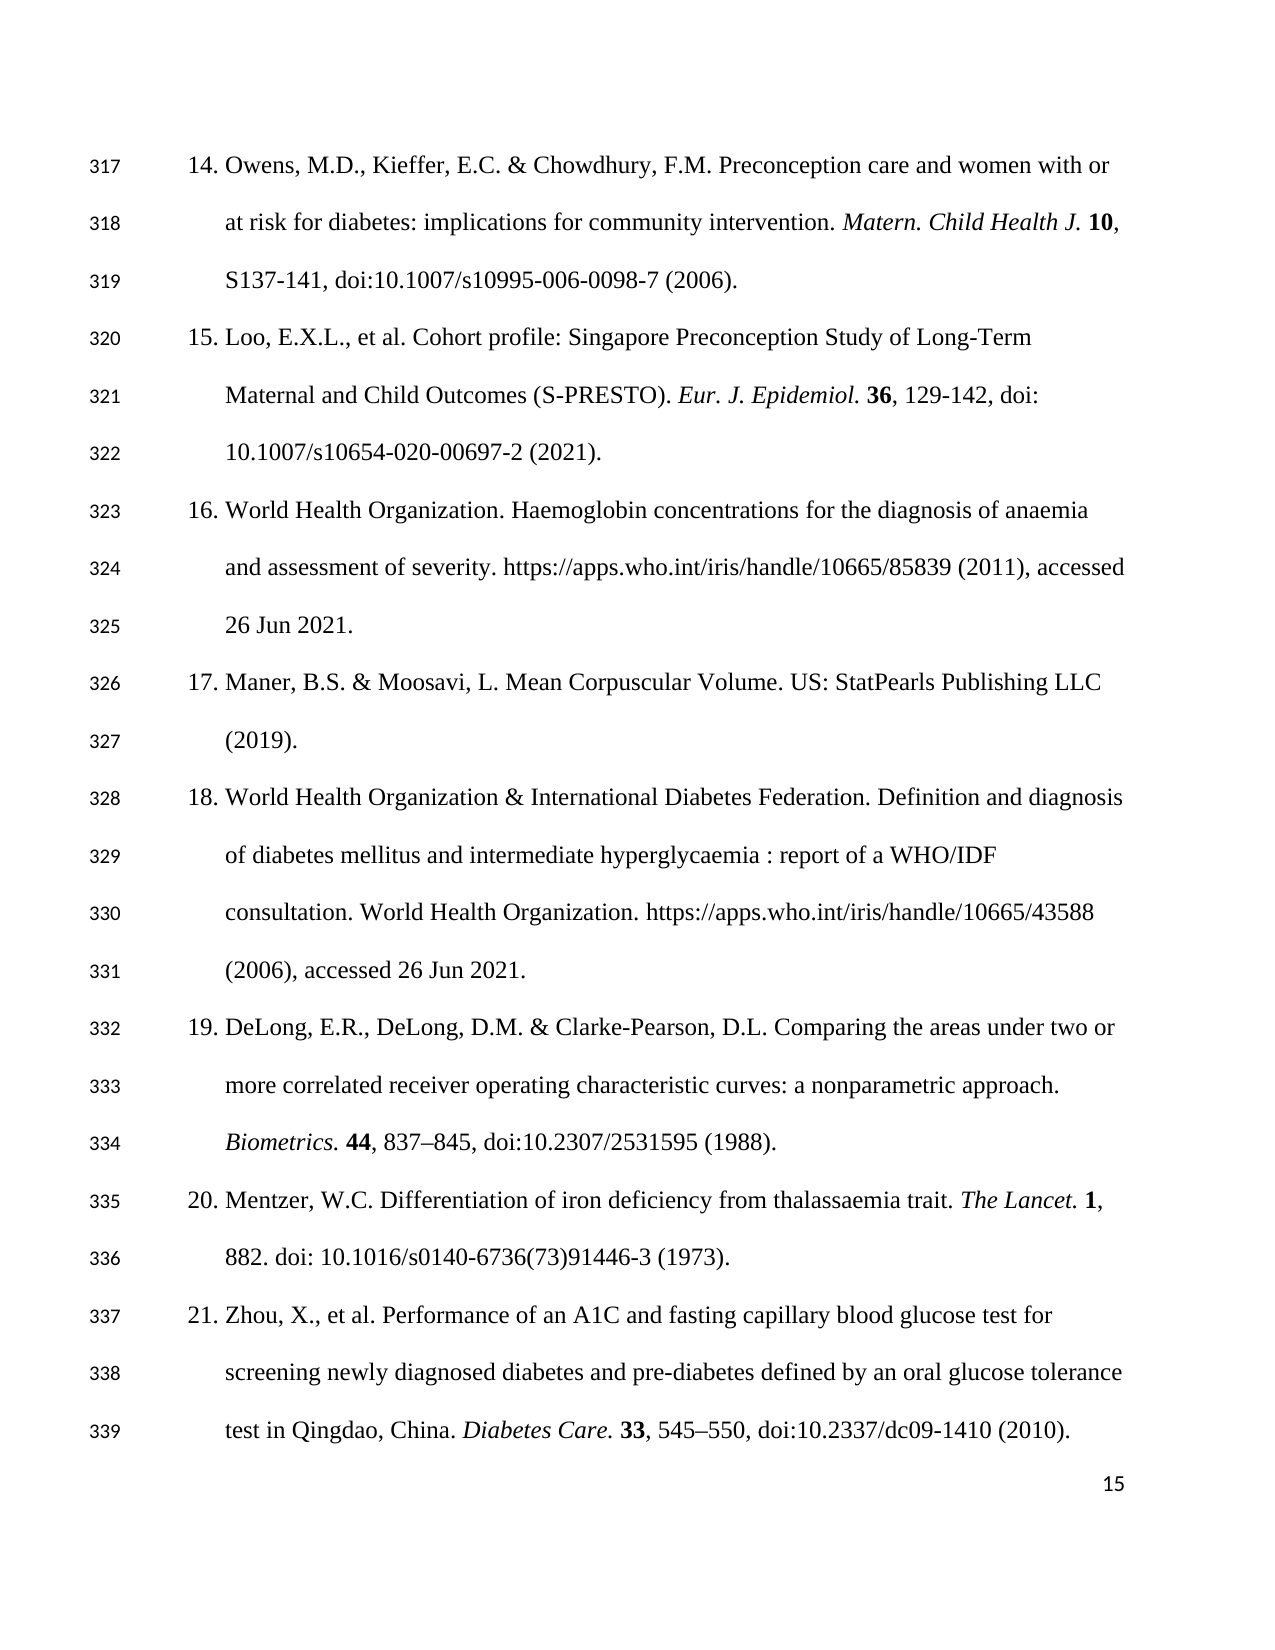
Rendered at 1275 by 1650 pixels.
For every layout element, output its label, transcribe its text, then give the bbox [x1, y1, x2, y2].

list World Health Organization & International Diabetes Federation. Definition and diagnosis of diabetes mellitus and intermediate hyperglycaemia : report of a WHO/IDF consultation. World Health Organization. https://apps.who.int/iris/handle/10665/43588 (2006), accessed 26 Jun 2021. [187, 782, 1125, 984]
list World Health Organization. Haemoglobin concentrations for the diagnosis of anaemia and assessment of severity. https://apps.who.int/iris/handle/10665/85839 (2011), accessed 26 Jun 2021. [187, 495, 1125, 639]
list Mentzer, W.C. Differentiation of iron deficiency from thalassaemia trait. The Lancet. 1, 882. doi: 10.1016/s0140-6736(73)91446-3 (1973). [187, 1185, 1125, 1271]
list DeLong, E.R., DeLong, D.M. & Clarke-Pearson, D.L. Comparing the areas under two or more correlated receiver operating characteristic curves: a nonparametric approach. Biometrics. 44, 837–845, doi:10.2307/2531595 (1988). [187, 1012, 1125, 1156]
list Zhou, X., et al. Performance of an A1C and fasting capillary blood glucose test for screening newly diagnosed diabetes and pre-diabetes defined by an oral glucose tolerance test in Qingdao, China. Diabetes Care. 33, 545–550, doi:10.2337/dc09-1410 (2010). [187, 1300, 1125, 1444]
list Maner, B.S. & Moosavi, L. Mean Corpuscular Volume. US: StatPearls Publishing LLC (2019). [187, 667, 1125, 754]
list Loo, E.X.L., et al. Cohort profile: Singapore Preconception Study of Long-Term Maternal and Child Outcomes (S-PRESTO). Eur. J. Epidemiol. 36, 129-142, doi: 10.1007/s10654-020-00697-2 (2021). [187, 322, 1125, 466]
list Owens, M.D., Kieffer, E.C. & Chowdhury, F.M. Preconception care and women with or at risk for diabetes: implications for community intervention. Matern. Child Health J. 10, S137-141, doi:10.1007/s10995-006-0098-7 (2006). [187, 150, 1125, 294]
